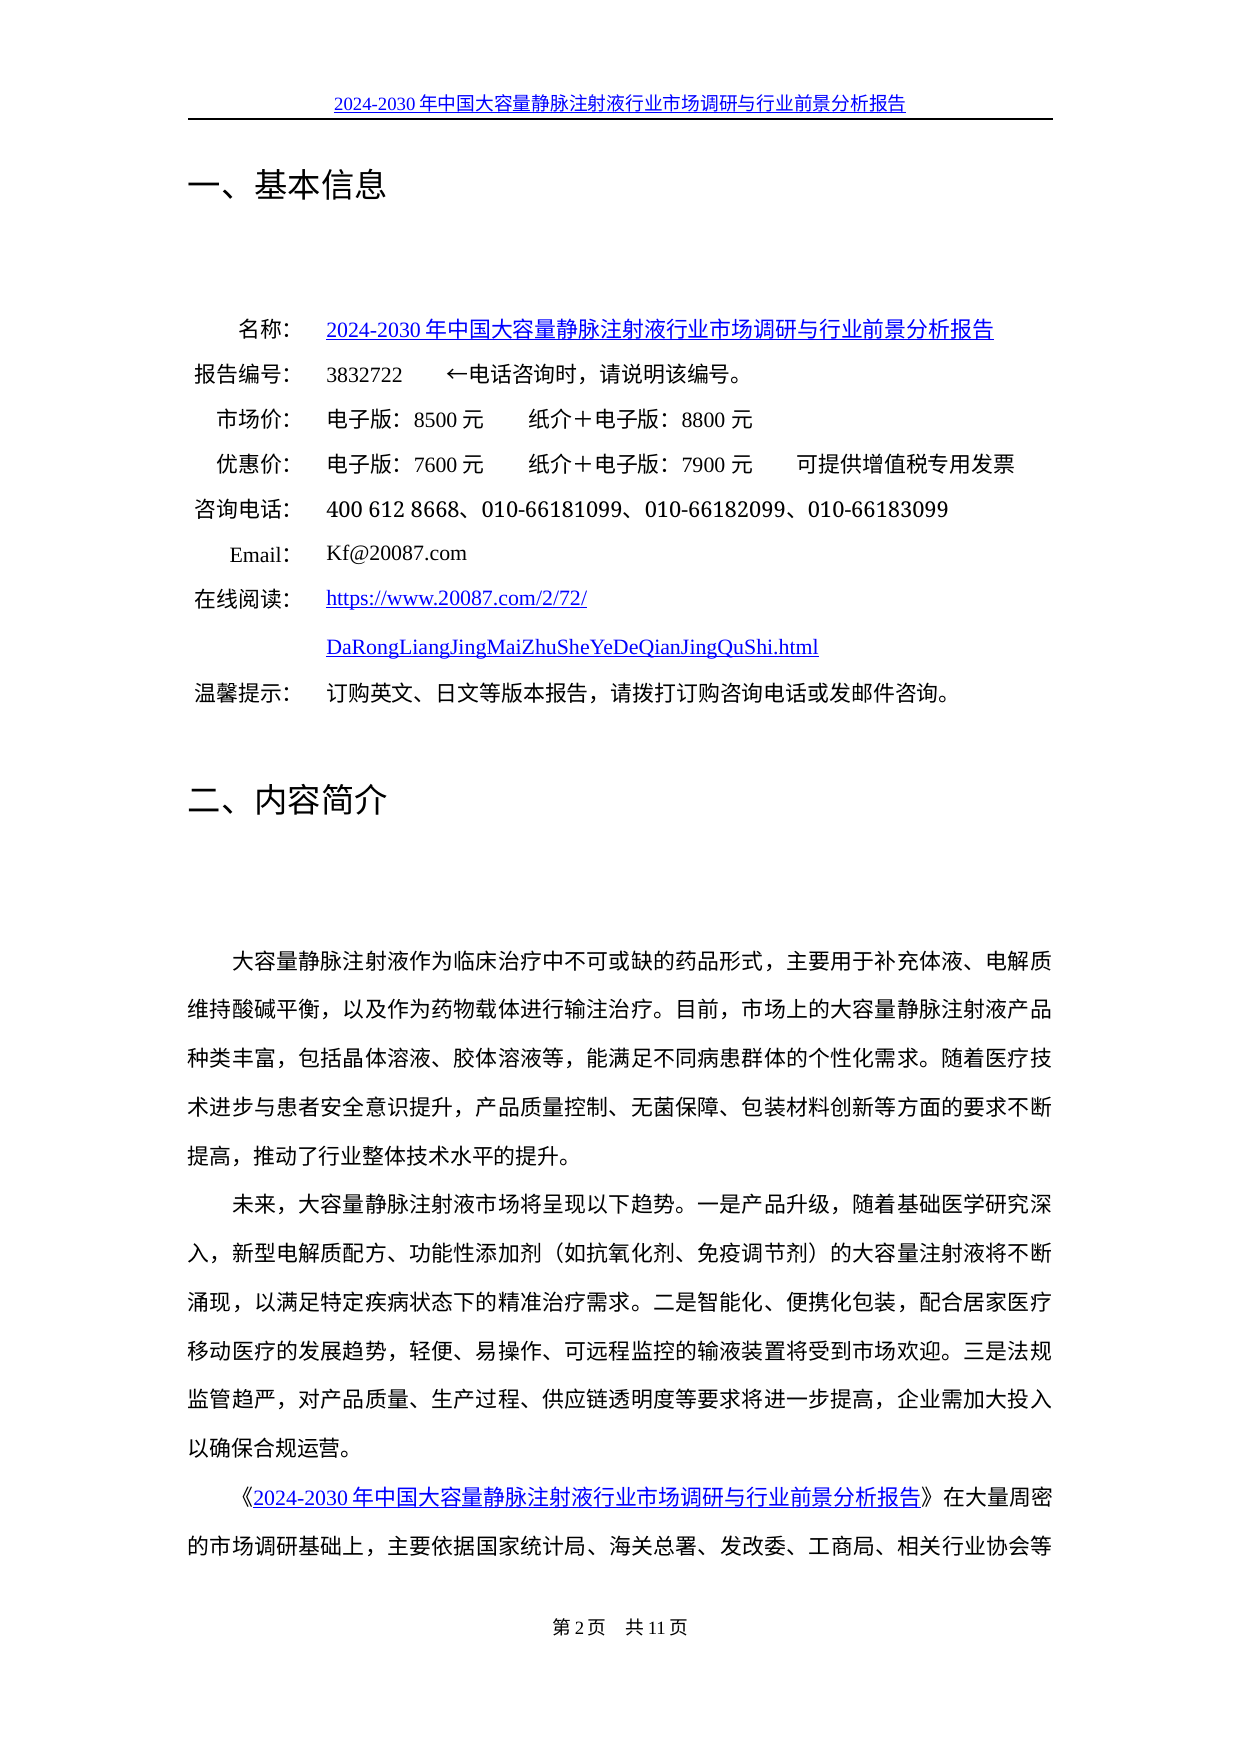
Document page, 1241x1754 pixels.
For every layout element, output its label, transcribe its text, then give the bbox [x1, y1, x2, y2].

table_cell 咨询电话： [167, 492, 315, 537]
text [187, 943, 1053, 1561]
table_cell 400 612 8668、010-66181099、010-66182099、010-66183099 [315, 492, 1073, 537]
table_cell 优惠价： [167, 447, 315, 492]
title 一、基本信息 [187, 150, 1053, 215]
table_cell 电子版：7600 元 纸介＋电子版：7900 元 可提供增值税专用发票 [315, 447, 1073, 492]
table_header 名称： [167, 312, 315, 357]
title 二、内容简介 [187, 766, 1053, 831]
table_cell 市场价： [167, 402, 315, 447]
table_cell Email： [167, 537, 315, 582]
table_cell 3832722 ←电话咨询时，请说明该编号。 [315, 357, 1073, 402]
table_cell 温馨提示： [167, 675, 315, 720]
table_cell Kf@20087.com [315, 537, 1073, 582]
table_cell 电子版：8500 元 纸介＋电子版：8800 元 [315, 402, 1073, 447]
table_cell 订购英文、日文等版本报告，请拨打订购咨询电话或发邮件咨询。 [315, 675, 1073, 720]
table_cell 报告编号： [167, 357, 315, 402]
table_header 2024-2030年中国大容量静脉注射液行业市场调研与行业前景分析报告 [315, 312, 1073, 357]
table_cell [315, 582, 1073, 675]
table_cell 在线阅读： [167, 582, 315, 675]
